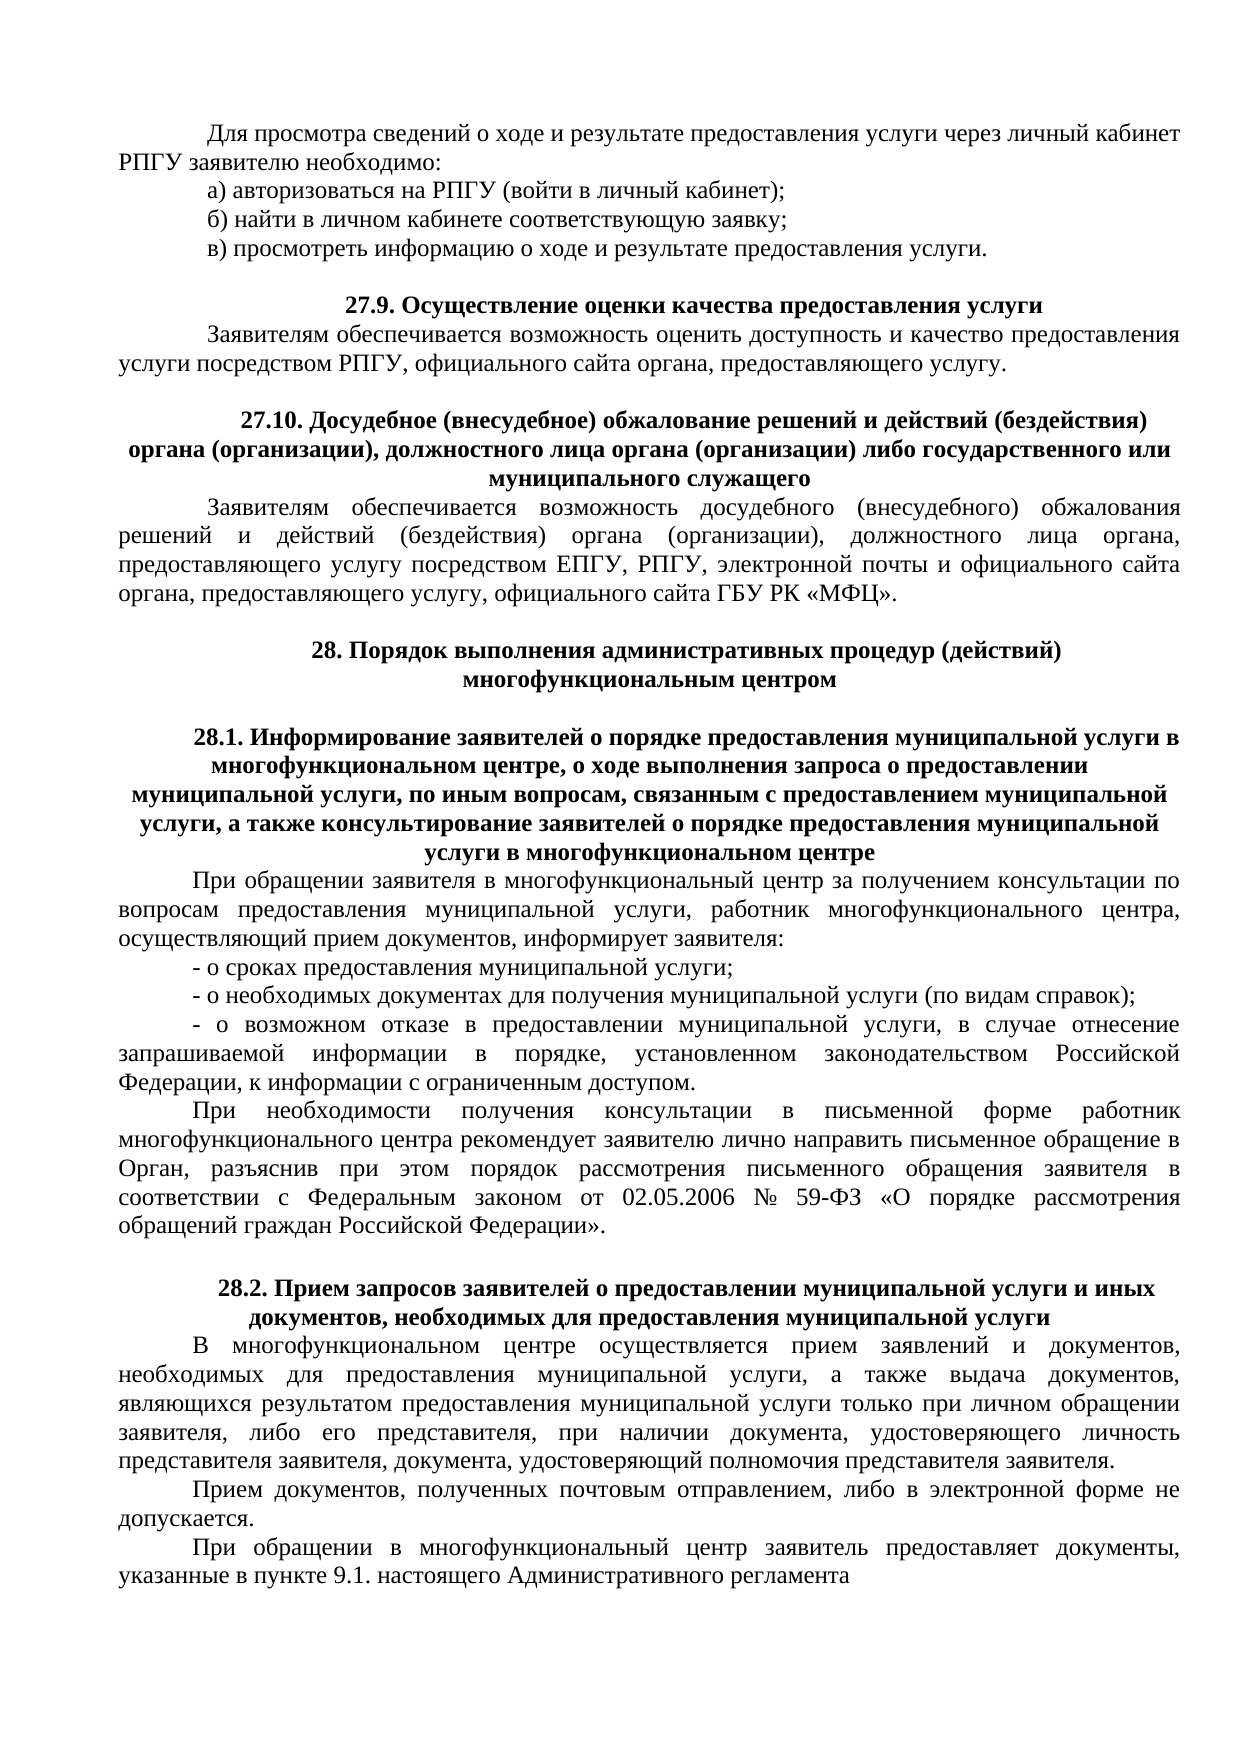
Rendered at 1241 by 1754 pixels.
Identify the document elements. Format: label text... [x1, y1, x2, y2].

text а) авторизоваться на РПГУ (войти в личный кабинет); [118, 176, 1181, 204]
text 28.2. Прием запросов заявителей о предоставлении муниципальной услуги и иных документов, необходимых для предоставления муниципальной услуги [118, 1273, 1181, 1330]
text При необходимости получения консультации в письменной форме работник многофункционального центра рекомендует заявителю лично направить письменное обращение в Орган, разъяснив при этом порядок рассмотрения письменного обращения заявителя в соответствии с Федеральным законом от 02.05.2006 № 59-ФЗ «О порядке рассмотрения обращений граждан Российской Федерации». [118, 1096, 1181, 1239]
text 27.10. Досудебное (внесудебное) обжалование решений и действий (бездействия) органа (организации), должностного лица органа (организации) либо государственного или муниципального служащего [118, 406, 1181, 492]
text Заявителям обеспечивается возможность оценить доступность и качество предоставления услуги посредством РПГУ, официального сайта органа, предоставляющего услугу. [118, 319, 1181, 377]
text Для просмотра сведений о ходе и результате предоставления услуги через личный кабинет РПГУ заявителю необходимо: [118, 118, 1181, 176]
text 28.1. Информирование заявителей о порядке предоставления муниципальной услуги в многофункциональном центре, о ходе выполнения запроса о предоставлении муниципальной услуги, по иным вопросам, связанным с предоставлением муниципальной услуги, а также консультирование заявителей о порядке предоставления муниципальной услуги в многофункциональном центре [118, 722, 1181, 866]
text - о возможном отказе в предоставлении муниципальной услуги, в случае отнесение запрашиваемой информации в порядке, установленном законодательством Российской Федерации, к информации с ограниченным доступом. [118, 1009, 1181, 1096]
text - о сроках предоставления муниципальной услуги; [118, 952, 1181, 981]
text 27.9. Осуществление оценки качества предоставления услуги [118, 291, 1181, 319]
text Заявителям обеспечивается возможность досудебного (внесудебного) обжалования решений и действий (бездействия) органа (организации), должностного лица органа, предоставляющего услугу посредством ЕПГУ, РПГУ, электронной почты и официального сайта органа, предоставляющего услугу, официального сайта ГБУ РК «МФЦ». [118, 492, 1181, 607]
text - о необходимых документах для получения муниципальной услуги (по видам справок); [118, 981, 1181, 1009]
text В многофункциональном центре осуществляется прием заявлений и документов, необходимых для предоставления муниципальной услуги, а также выдача документов, являющихся результатом предоставления муниципальной услуги только при личном обращении заявителя, либо его представителя, при наличии документа, удостоверяющего личность представителя заявителя, документа, удостоверяющий полномочия представителя заявителя. [118, 1330, 1181, 1474]
text б) найти в личном кабинете соответствующую заявку; [118, 204, 1181, 233]
text в) просмотреть информацию о ходе и результате предоставления услуги. [118, 233, 1181, 262]
text При обращении в многофункциональный центр заявитель предоставляет документы, указанные в пункте 9.1. настоящего Административного регламента [118, 1532, 1181, 1589]
text 28. Порядок выполнения административных процедур (действий) многофункциональным центром [118, 636, 1181, 693]
text При обращении заявителя в многофункциональный центр за получением консультации по вопросам предоставления муниципальной услуги, работник многофункционального центра, осуществляющий прием документов, информирует заявителя: [118, 866, 1181, 952]
text Прием документов, полученных почтовым отправлением, либо в электронной форме не допускается. [118, 1474, 1181, 1532]
